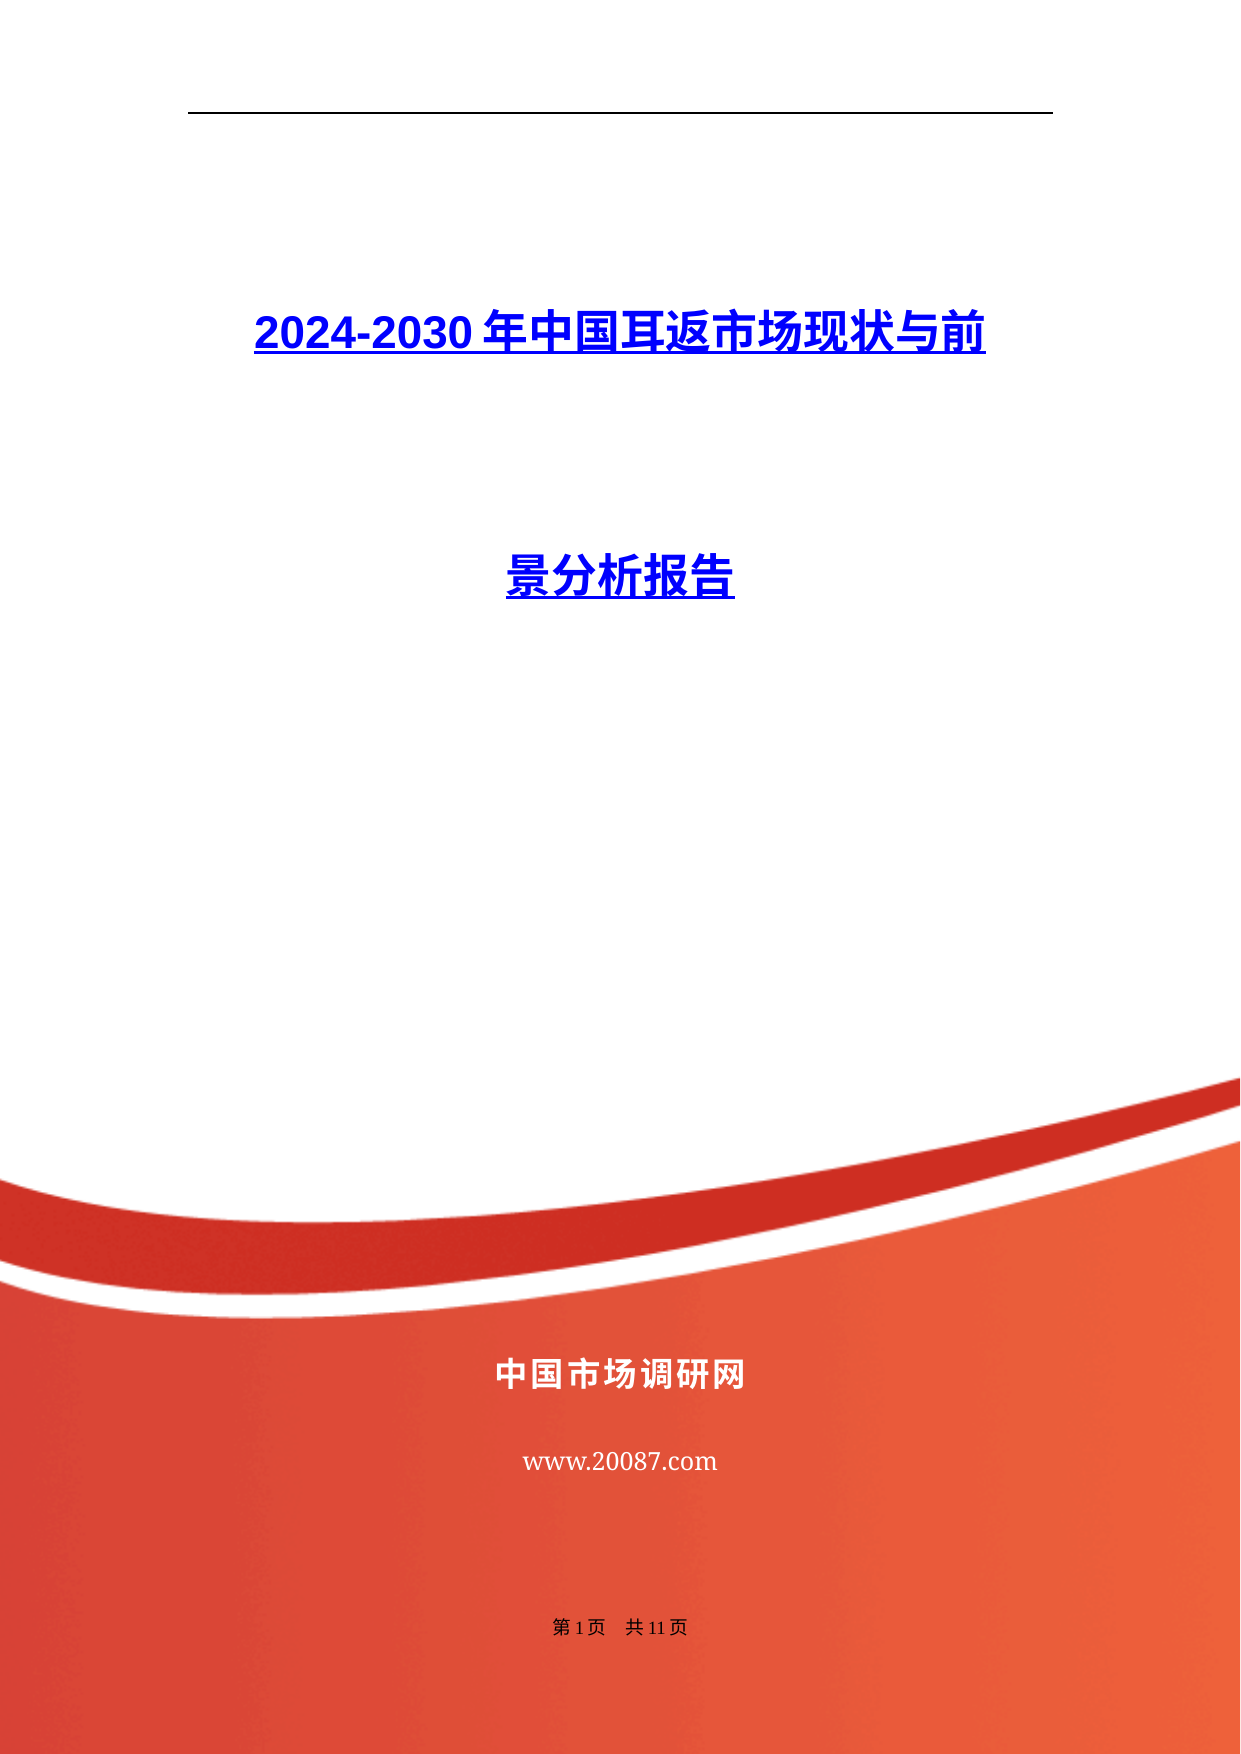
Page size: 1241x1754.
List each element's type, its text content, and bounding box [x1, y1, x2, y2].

picture [0, 1006, 1241, 1754]
text www.20087.com [187, 1428, 1053, 1493]
subtitle 中国市场调研网 [187, 1339, 1053, 1404]
table_header 2024-2030年中国耳返市场现状与前景分析报告 [188, 207, 1053, 773]
